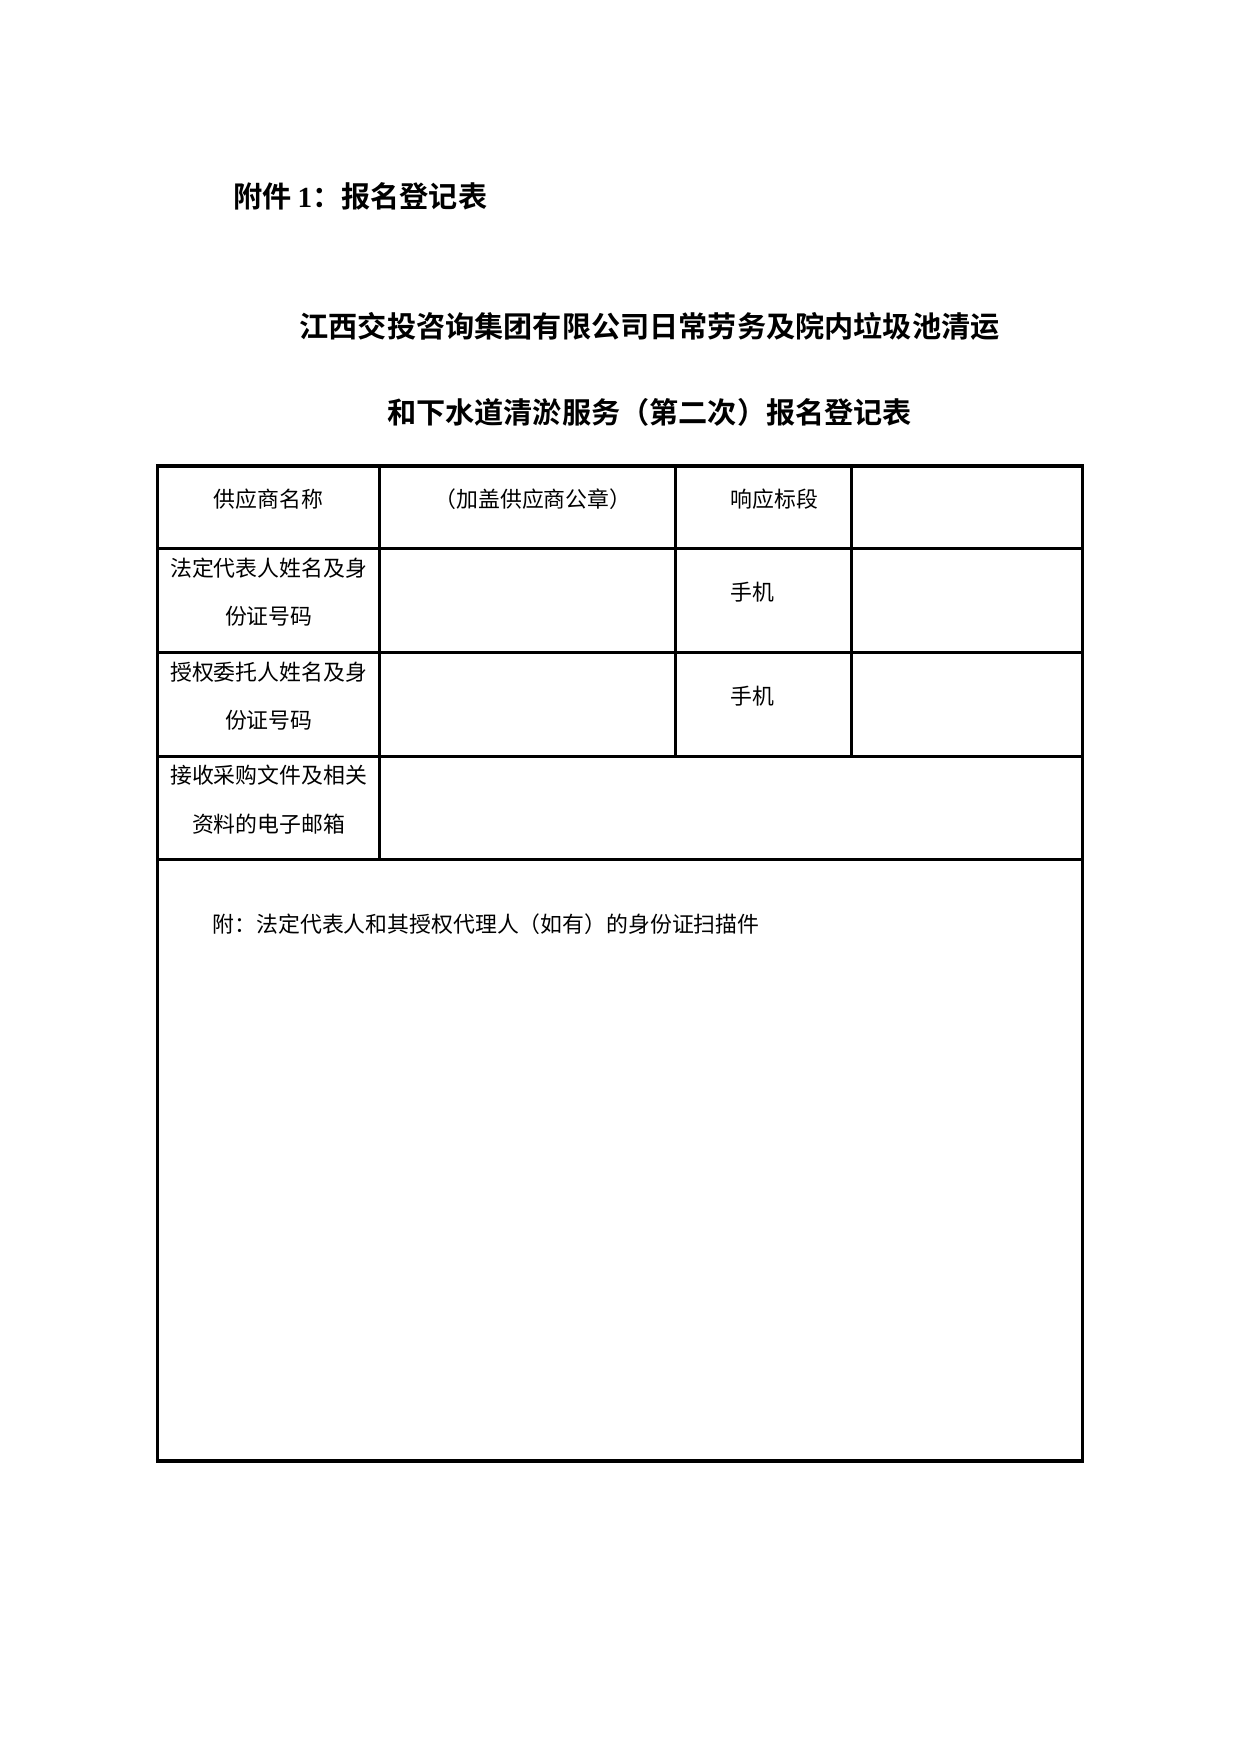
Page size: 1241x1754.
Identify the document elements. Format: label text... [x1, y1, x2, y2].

table_header [853, 468, 1081, 547]
table_cell [381, 758, 1081, 858]
table_cell 法定代表人姓名及身份证号码 [159, 550, 378, 651]
table_cell [381, 550, 674, 651]
table_cell [853, 550, 1081, 651]
table_cell 授权委托人姓名及身份证号码 [159, 654, 378, 755]
table_cell 接收采购文件及相关资料的电子邮箱 [159, 758, 378, 858]
text 附件1：报名登记表 [187, 162, 1053, 227]
table_header （加盖供应商公章） [381, 468, 674, 547]
text 和下水道清淤服务（第二次）报名登记表 [187, 378, 1053, 443]
table_cell 附：法定代表人和其授权代理人（如有）的身份证扫描件 [159, 861, 1081, 1459]
table_header 供应商名称 [159, 468, 378, 547]
table_cell [381, 654, 674, 755]
text 江西交投咨询集团有限公司日常劳务及院内垃圾池清运 [187, 292, 1053, 357]
table_cell 手机 [677, 550, 850, 651]
table_header 响应标段 [677, 468, 850, 547]
table_cell 手机 [677, 654, 850, 755]
table_cell [853, 654, 1081, 755]
